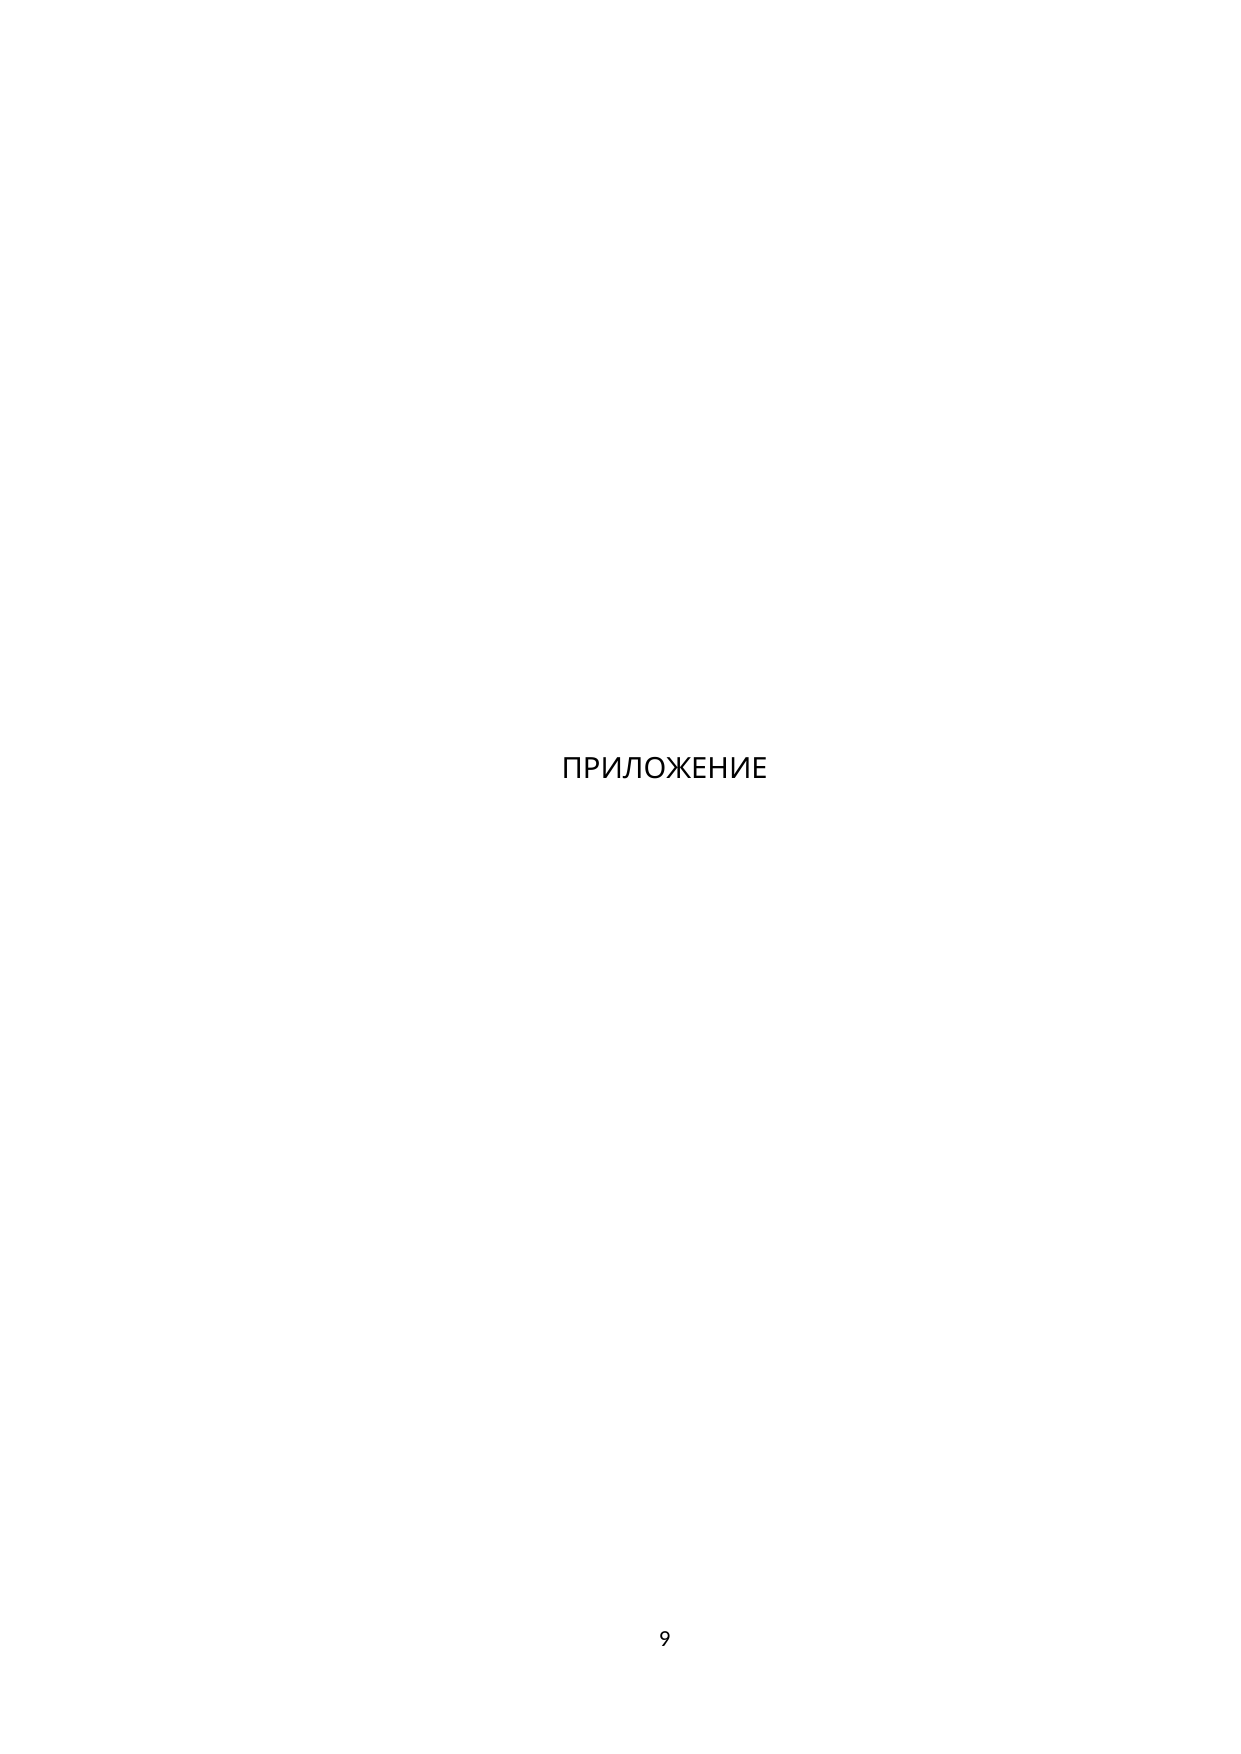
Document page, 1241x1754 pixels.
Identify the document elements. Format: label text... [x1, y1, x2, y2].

subtitle ПРИЛОЖЕНИЕ [177, 747, 1152, 787]
